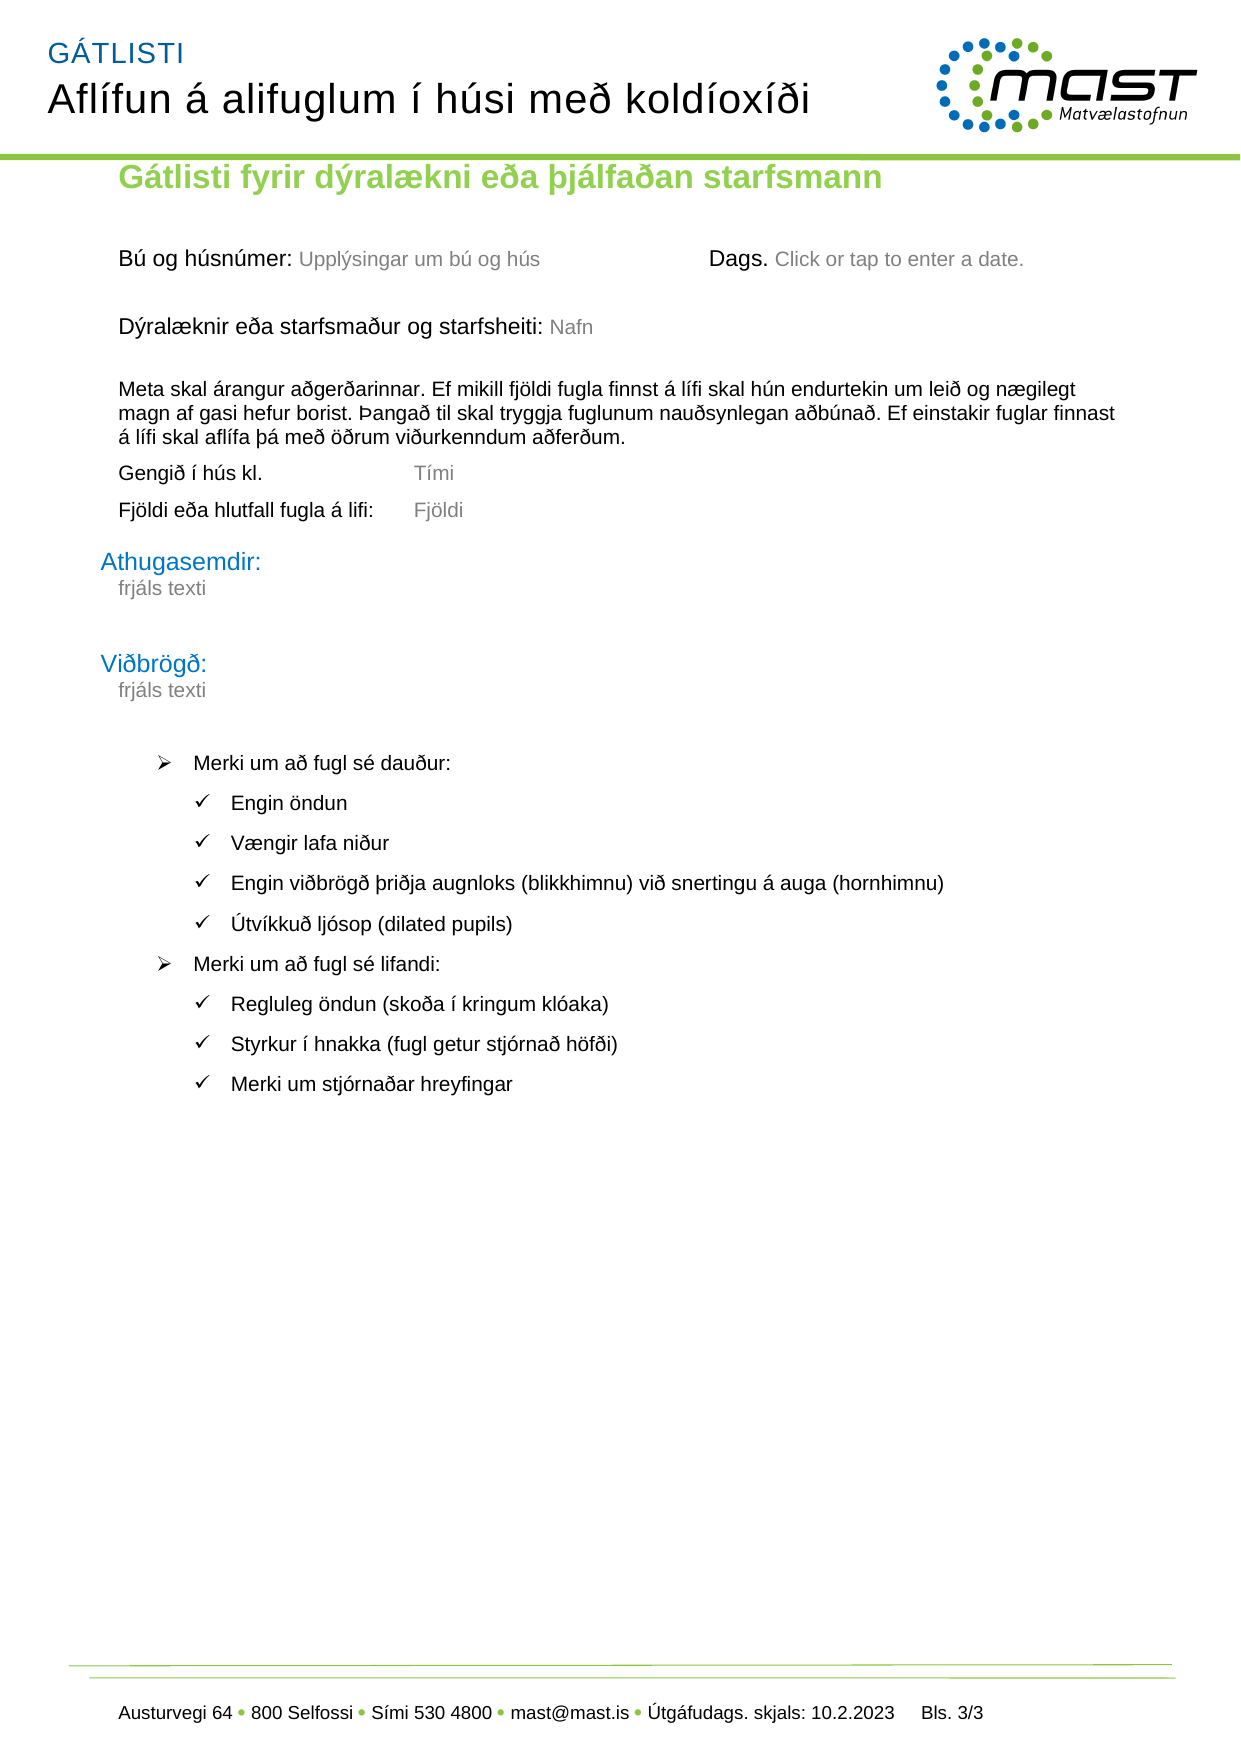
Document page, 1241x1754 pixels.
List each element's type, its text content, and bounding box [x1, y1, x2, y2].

list Engin viðbrögð þriðja augnloks (blikkhimnu) við snertingu á auga (hornhimnu) [193, 871, 1122, 895]
list Merki um að fugl sé lifandi: [156, 951, 1122, 976]
subtitle Athugasemdir: [100, 547, 1122, 575]
text Bú og húsnúmer: Dags. [118, 245, 1122, 272]
list Útvíkkuð ljósop (dilated pupils) [193, 911, 1122, 935]
subtitle Gátlisti fyrir dýralækni eða þjálfaðan starfsmann [118, 157, 1122, 195]
text Meta skal árangur aðgerðarinnar. Ef mikill fjöldi fugla finnst á lífi skal hún endurtekin um leið og nægilegt magn af gasi hefur borist. Þangað til skal tryggja fuglunum nauðsynlegan aðbúnað. Ef einstakir fuglar finnast á lífi skal aflífa þá með öðrum viðurkenndum aðferðum. [118, 377, 1122, 449]
list Engin öndun [193, 791, 1122, 815]
picture [929, 22, 1216, 140]
list Styrkur í hnakka (fugl getur stjórnað höfði) [193, 1032, 1122, 1056]
list Regluleg öndun (skoða í kringum klóaka) [193, 992, 1122, 1016]
text Fjöldi eða hlutfall fugla á lifi: [118, 498, 1122, 522]
list Vængir lafa niður [193, 831, 1122, 855]
list Merki um að fugl sé dauður: [156, 751, 1122, 775]
text Dýralæknir eða starfsmaður og starfsheiti: [118, 313, 1122, 339]
list Merki um stjórnaðar hreyfingar [193, 1072, 1122, 1096]
subtitle Viðbrögð: [100, 649, 1122, 677]
text Gengið í hús kl. [118, 461, 1122, 485]
